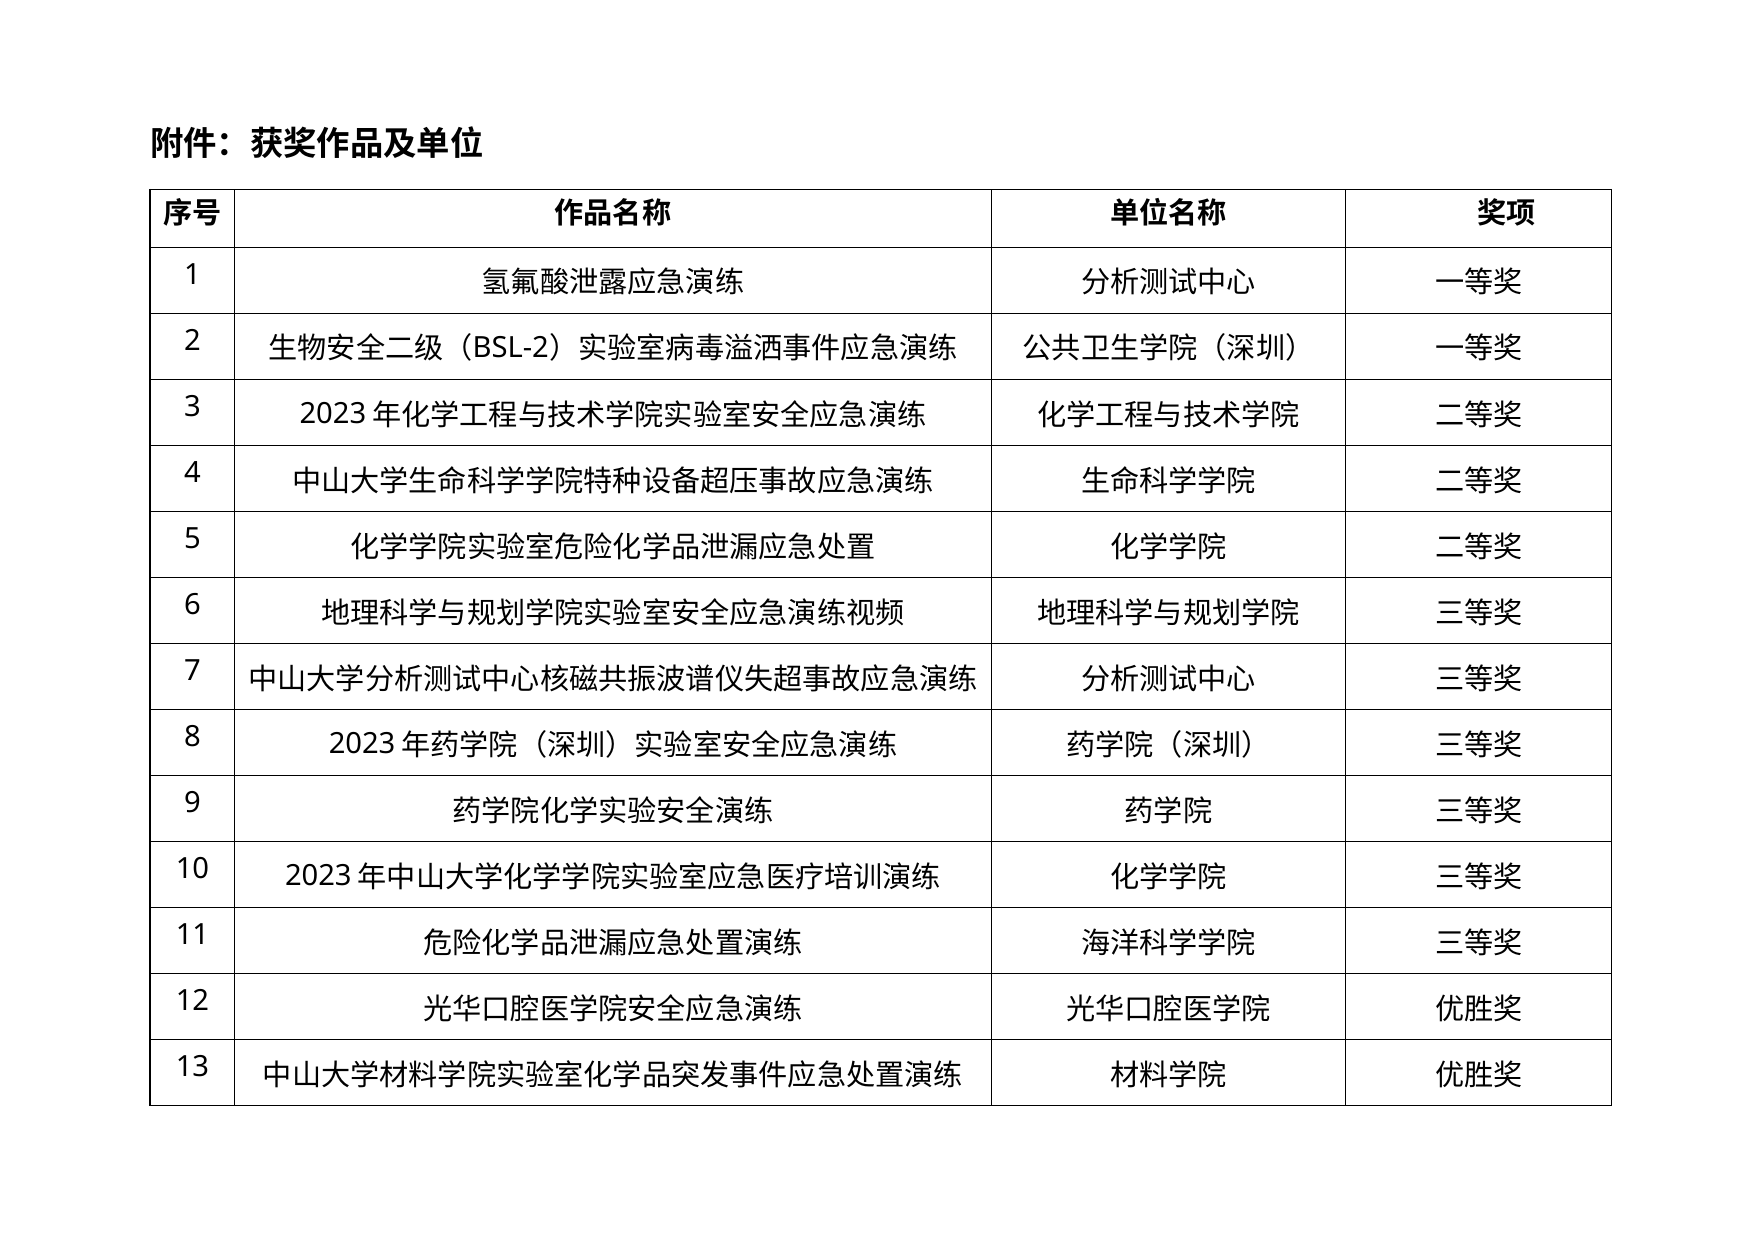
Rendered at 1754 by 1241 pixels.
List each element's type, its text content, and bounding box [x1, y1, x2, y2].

table_cell 三等奖 [1346, 578, 1611, 643]
table_cell 1 [151, 248, 234, 313]
table_cell 三等奖 [1346, 842, 1611, 907]
table_cell 二等奖 [1346, 380, 1611, 445]
table_cell 二等奖 [1346, 512, 1611, 577]
table_cell 化学工程与技术学院 [992, 380, 1345, 445]
table_header 单位名称 [992, 190, 1345, 247]
table_cell 药学院 [992, 776, 1345, 841]
table_cell 生物安全二级（BSL-2）实验室病毒溢洒事件应急演练 [235, 314, 991, 379]
table_cell 9 [151, 776, 234, 841]
table_cell 三等奖 [1346, 776, 1611, 841]
table_cell 一等奖 [1346, 314, 1611, 379]
table_cell 2 [151, 314, 234, 379]
table_cell 生命科学学院 [992, 446, 1345, 511]
table_cell 光华口腔医学院安全应急演练 [235, 974, 991, 1039]
table_header 序号 [151, 190, 234, 247]
table_cell 2023年中山大学化学学院实验室应急医疗培训演练 [235, 842, 991, 907]
table_header 奖项 [1346, 190, 1611, 247]
table_cell 药学院（深圳） [992, 710, 1345, 775]
table_cell 6 [151, 578, 234, 643]
text 附件：获奖作品及单位 [150, 116, 1604, 164]
table_header 作品名称 [235, 190, 991, 247]
table_cell 10 [151, 842, 234, 907]
table_cell 优胜奖 [1346, 1040, 1611, 1105]
table_cell 三等奖 [1346, 644, 1611, 709]
table_cell 材料学院 [992, 1040, 1345, 1105]
table_cell 三等奖 [1346, 710, 1611, 775]
table_cell 化学学院 [992, 842, 1345, 907]
table_cell 地理科学与规划学院实验室安全应急演练视频 [235, 578, 991, 643]
table_cell 优胜奖 [1346, 974, 1611, 1039]
table_cell 13 [151, 1040, 234, 1105]
table_cell 11 [151, 908, 234, 973]
table_cell 中山大学材料学院实验室化学品突发事件应急处置演练 [235, 1040, 991, 1105]
table_cell 4 [151, 446, 234, 511]
table_cell 氢氟酸泄露应急演练 [235, 248, 991, 313]
table_cell 中山大学生命科学学院特种设备超压事故应急演练 [235, 446, 991, 511]
table_cell 二等奖 [1346, 446, 1611, 511]
table_cell 海洋科学学院 [992, 908, 1345, 973]
table_cell 三等奖 [1346, 908, 1611, 973]
table_cell 化学学院 [992, 512, 1345, 577]
table_cell 中山大学分析测试中心核磁共振波谱仪失超事故应急演练 [235, 644, 991, 709]
table_cell 地理科学与规划学院 [992, 578, 1345, 643]
table_cell 5 [151, 512, 234, 577]
table_cell 公共卫生学院（深圳） [992, 314, 1345, 379]
table_cell 2023年化学工程与技术学院实验室安全应急演练 [235, 380, 991, 445]
table_cell 一等奖 [1346, 248, 1611, 313]
table_cell 分析测试中心 [992, 644, 1345, 709]
table_cell 危险化学品泄漏应急处置演练 [235, 908, 991, 973]
table_cell 8 [151, 710, 234, 775]
table_cell 3 [151, 380, 234, 445]
table_cell 分析测试中心 [992, 248, 1345, 313]
table_cell 光华口腔医学院 [992, 974, 1345, 1039]
table_cell 2023年药学院（深圳）实验室安全应急演练 [235, 710, 991, 775]
table_cell 7 [151, 644, 234, 709]
table_cell 12 [151, 974, 234, 1039]
table_cell 药学院化学实验安全演练 [235, 776, 991, 841]
table_cell 化学学院实验室危险化学品泄漏应急处置 [235, 512, 991, 577]
